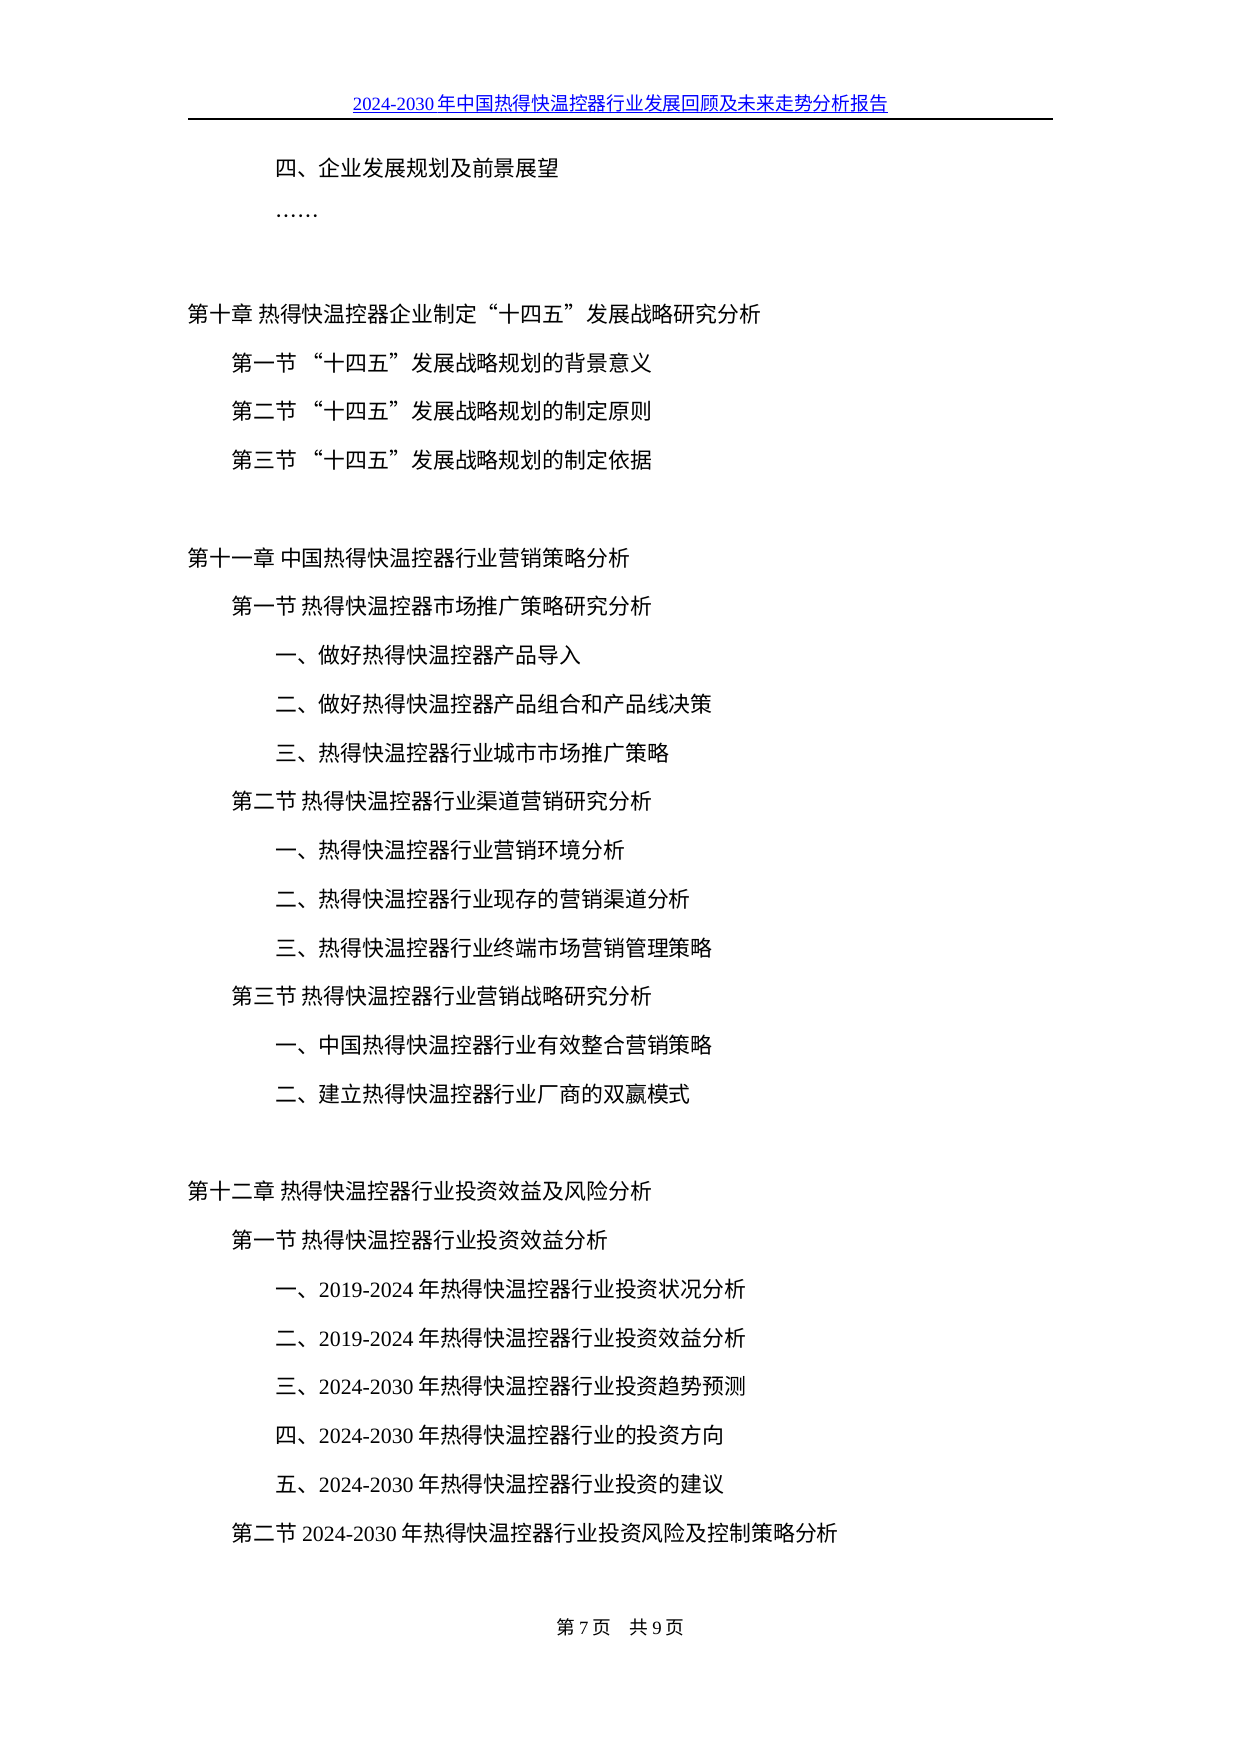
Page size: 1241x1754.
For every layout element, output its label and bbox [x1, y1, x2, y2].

text [187, 150, 1053, 1548]
